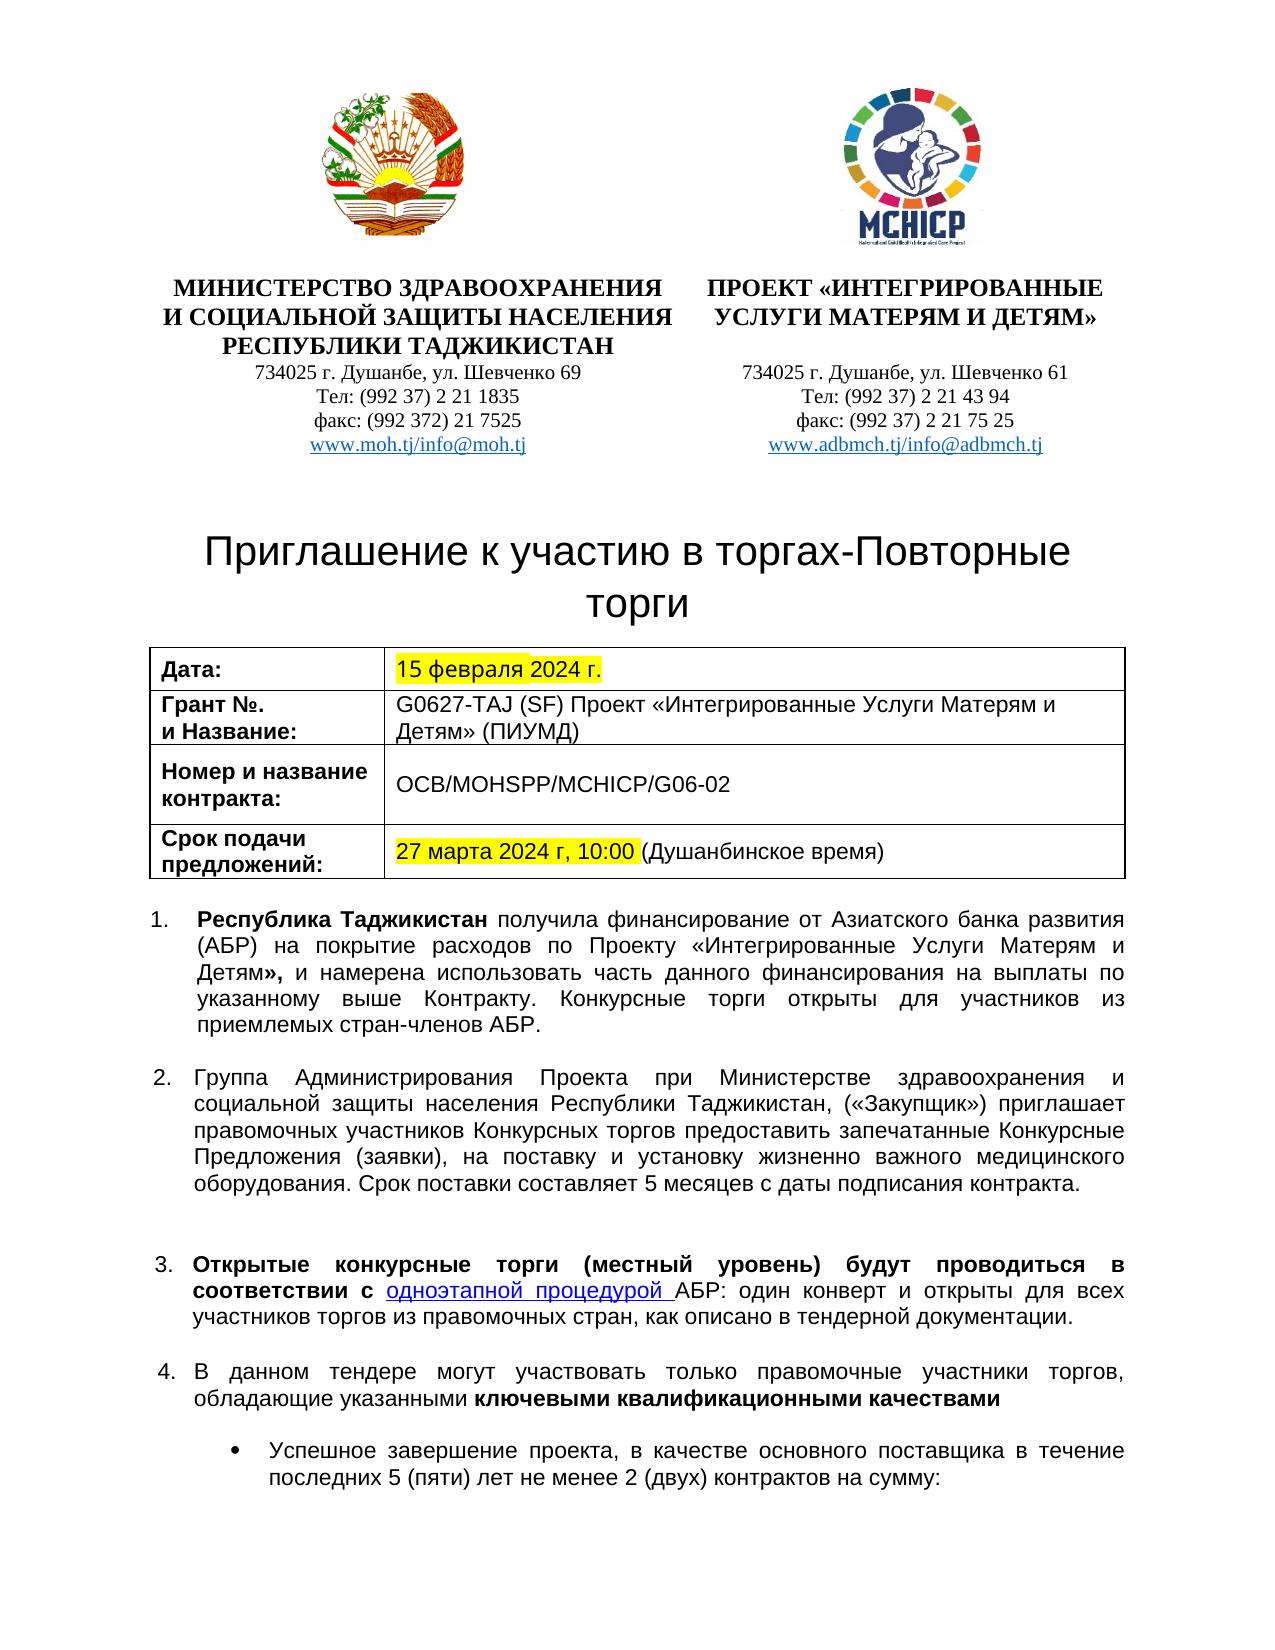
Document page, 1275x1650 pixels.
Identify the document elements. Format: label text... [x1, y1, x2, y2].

table_header 15 февраля 2024 г. [385, 648, 1124, 690]
list В данном тендере могут участвовать только правомочные участники торгов, обладающие указанными ключевыми квалификационными качествами [157, 1358, 1125, 1411]
picture [840, 88, 984, 245]
table_header ПРОЕКТ «ИНТЕГРИРОВАННЫЕ УСЛУГИ МАТЕРЯМ И ДЕТЯМ» 734025 г. Душанбе, ул. Шевченко 61 Тел: (992 37) 2 21 43 94 факс: (992 37) 2 21 75 25 www.adbmch.tj/info@adbmch.tj [686, 274, 1125, 458]
table_cell 27 марта 2024 г, 10:00 (Душанбинское время) [385, 825, 1124, 878]
table_cell Номер и название контракта: [151, 745, 384, 824]
table_header МИНИСТЕРСТВО ЗДРАВООХРАНЕНИЯ И СОЦИАЛЬНОЙ ЗАЩИТЫ НАСЕЛЕНИЯ РЕСПУБЛИКИ ТАДЖИКИСТАН 734025 г. Душанбе, ул. Шевченко 69 Тел: (992 37) 2 21 1835 факс: (992 372) 21 7525 www.moh.tj/info@moh.tj [150, 274, 686, 458]
text Приглашение к участию в торгах-Повторные торги [150, 527, 1125, 626]
table_cell G0627-TAJ (SF) Проект «Интегрированные Услуги Матерям и Детям» (ПИУМД) [385, 691, 1124, 744]
list Группа Администрирования Проекта при Министерстве здравоохранения и социальной защиты населения Республики Таджикистан, («Закупщик») приглашает правомочных участников Конкурсных торгов предоставить запечатанные Конкурсные Предложения (заявки), на поставку и установку жизненно важного медицинского оборудования. Срок поставки составляет 5 месяцев с даты подписания контракта. [153, 1064, 1125, 1196]
table_header Дата: [151, 648, 384, 690]
picture [318, 93, 472, 245]
table_cell Срок подачи предложений: [151, 825, 384, 878]
list Республика Таджикистан получила финансирование от Азиатского банка развития (АБР) на покрытие расходов по Проекту «Интегрированные Услуги Матерям и Детям», и намерена использовать часть данного финансирования на выплаты по указанному выше Контракту. Конкурсные торги открыты для участников из приемлемых стран-членов АБР. [150, 906, 1125, 1038]
table_cell Грант №. и Название: [151, 691, 384, 744]
text 3. Открытые конкурсные торги (местный уровень) будут проводиться в соответствии с одноэтапной процедурой АБР: один конверт и открыты для всех участников торгов из правомочных стран, как описано в тендерной документации. [154, 1251, 1125, 1330]
table_cell OCB/MOHSPP/MCHICP/G06-02 [385, 745, 1124, 824]
list Успешное завершение проекта, в качестве основного поставщика в течение последних 5 (пяти) лет не менее 2 (двух) контрактов на сумму: [231, 1437, 1125, 1490]
